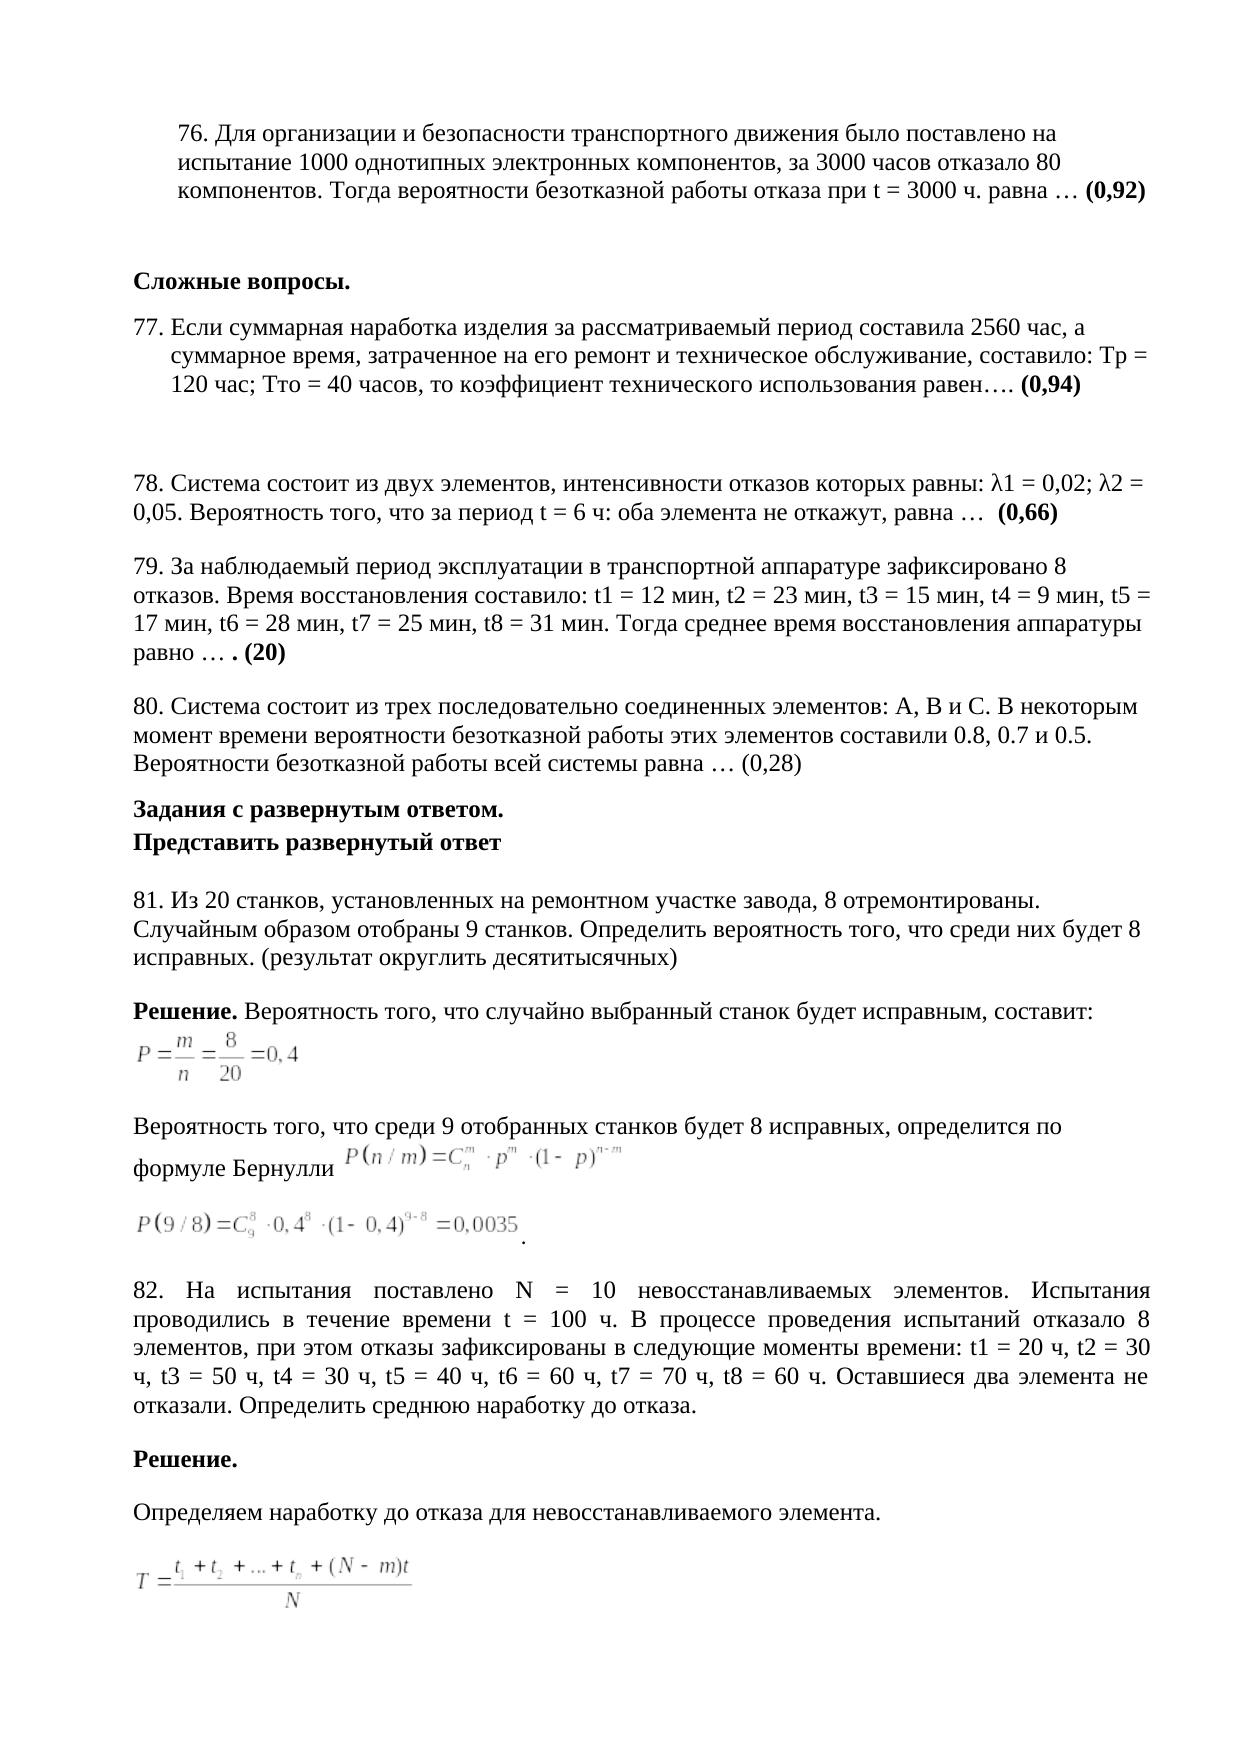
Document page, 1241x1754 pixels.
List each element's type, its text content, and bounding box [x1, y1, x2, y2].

text Задания с развернутым ответом. [133, 794, 1152, 823]
text 76. Для организации и безопасности транспортного движения было поставлено на испытание 1000 однотипных электронных компонентов, за 3000 часов отказало 80 компонентов. Тогда вероятности безотказной работы отказа при t = 3000 ч. равна … (0,92) [177, 118, 1152, 204]
text Решение. [133, 1444, 1152, 1472]
text Вероятность того, что среди 9 отобранных станков будет 8 исправных, определится по формуле Бернулли [133, 1111, 1152, 1182]
text Решение. Вероятность того, что случайно выбранный станок будет исправным, составит: [133, 996, 1152, 1086]
text 81. Из 20 станков, установленных на ремонтном участке завода, 8 отремонтированы. Случайным образом отобраны 9 станков. Определить вероятность того, что среди них будет 8 исправных. (результат округлить десятитысячных) [133, 885, 1152, 971]
text 77. Если суммарная наработка изделия за рассматриваемый период составила 2560 час, а суммарное время, затраченное на его ремонт и техническое обслуживание, составило: Тр = 120 час; Тто = 40 часов, то коэффициент технического использования равен…. (0,94) [133, 312, 1152, 398]
text Определяем наработку до отказа для невосстанавливаемого элемента. [133, 1497, 1152, 1526]
text 80. Система состоит из трех последовательно соединенных элементов: A, B и C. В некоторым момент времени вероятности безотказной работы этих элементов составили 0.8, 0.7 и 0.5. Вероятности безотказной работы всей системы равна … (0,28) [133, 691, 1152, 777]
text Представить развернутый ответ [133, 827, 1152, 856]
text 79. За наблюдаемый период эксплуатации в транспортной аппаратуре зафиксировано 8 отказов. Время восстановления составило: t1 = 12 мин, t2 = 23 мин, t3 = 15 мин, t4 = 9 мин, t5 = 17 мин, t6 = 28 мин, t7 = 25 мин, t8 = 31 мин. Тогда среднее время восстановления аппаратуры равно … . (20) [133, 551, 1152, 666]
text . [133, 1207, 1152, 1250]
text 78. Система состоит из двух элементов, интенсивности отказов которых равны: λ1 = 0,02; λ2 = 0,05. Вероятность того, что за период t = 6 ч: оба элемента не откажут, равна … (0,66) [133, 468, 1152, 526]
text Сложные вопросы. [133, 266, 1152, 295]
text 82. На испытания поставлено N = 10 невосстанавливаемых элементов. Испытания проводились в течение времени t = 100 ч. В процессе проведения испытаний отказало 8 элементов, при этом отказы зафиксированы в следующие моменты времени: t1 = 20 ч, t2 = 30 ч, t3 = 50 ч, t4 = 30 ч, t5 = 40 ч, t6 = 60 ч, t7 = 70 ч, t8 = 60 ч. Оставшиеся два элемента не отказали. Определить среднюю наработку до отказа. [133, 1275, 1152, 1419]
